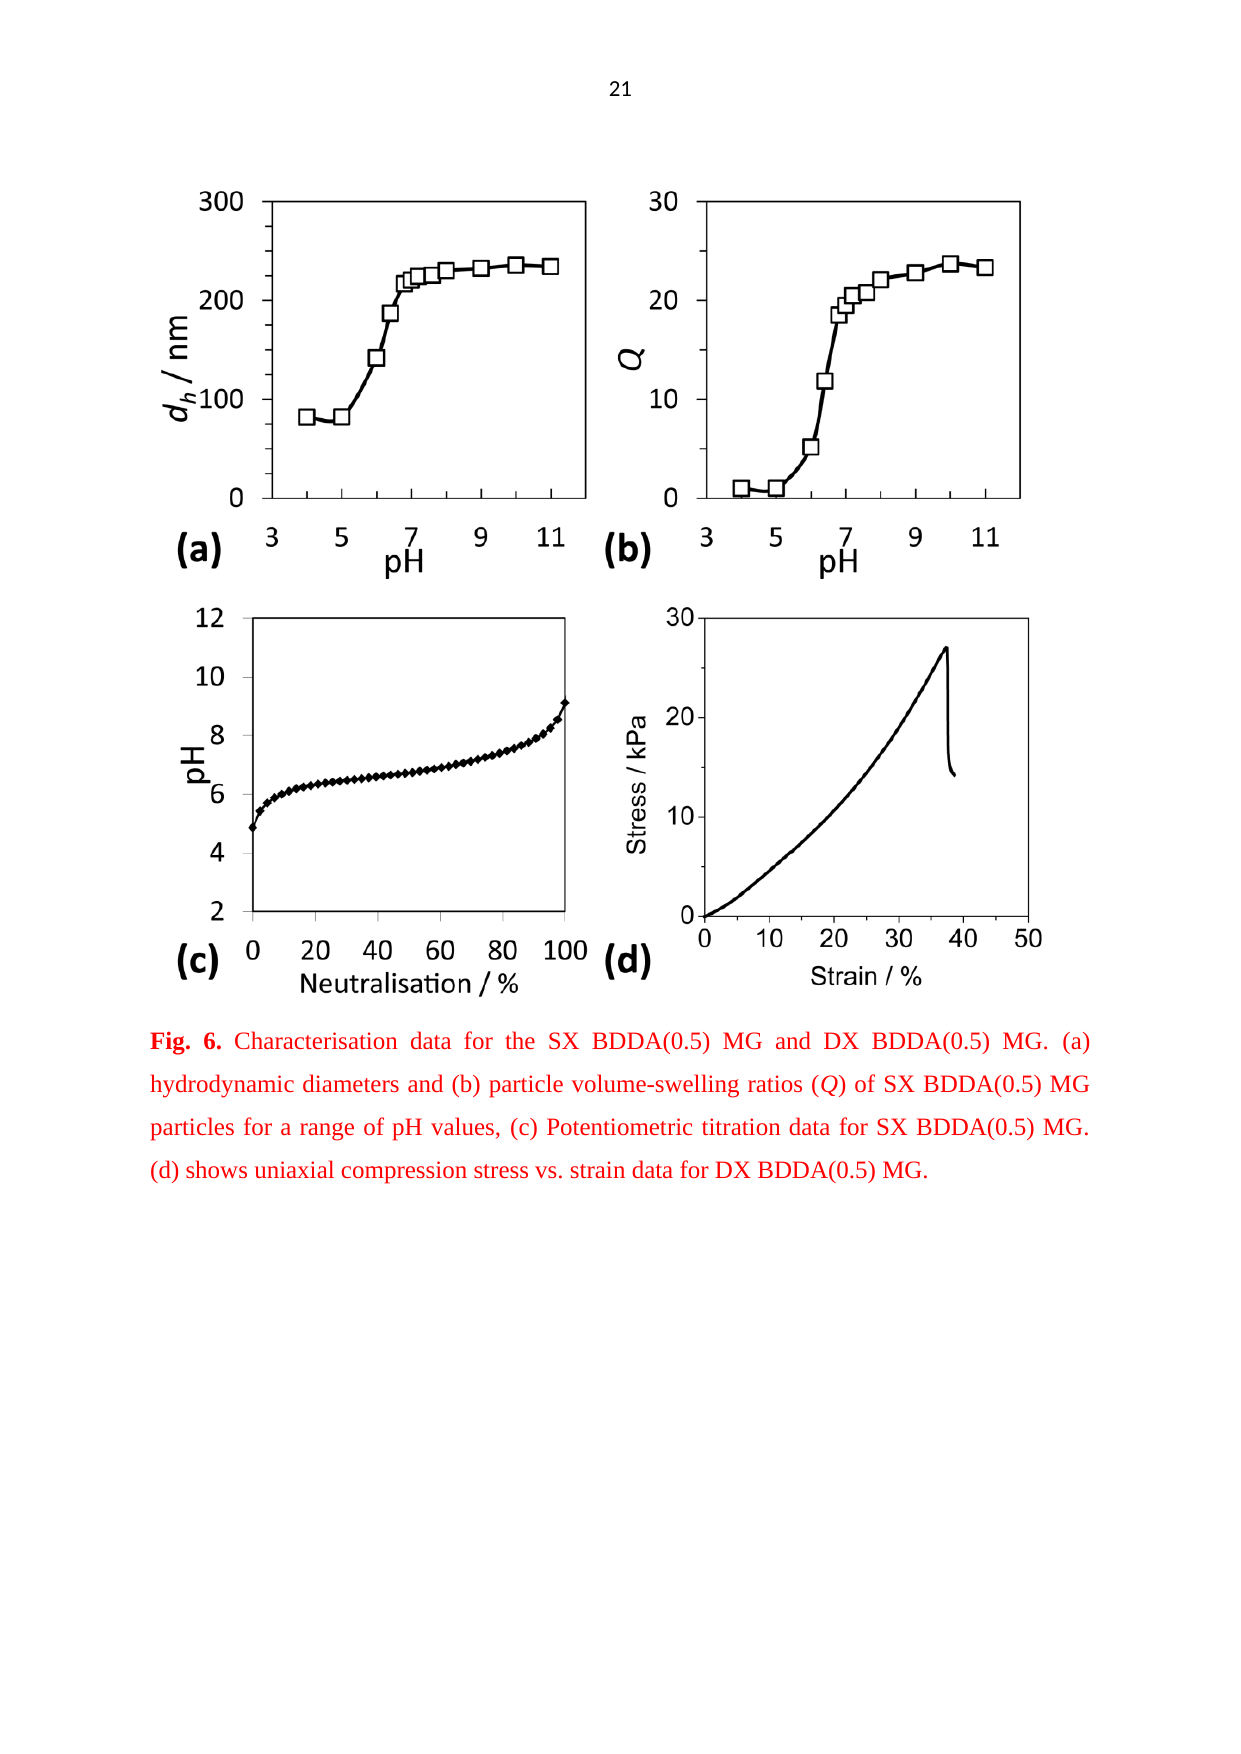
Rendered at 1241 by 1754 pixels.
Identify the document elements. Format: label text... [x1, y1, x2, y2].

text Fig. 6. Characterisation data for the SX BDDA(0.5) MG and DX BDDA(0.5) MG. (a) hydrodynamic diameters and (b) particle volume-swelling ratios (Q) of SX BDDA(0.5) MG particles for a range of pH values, (c) Potentiometric titration data for SX BDDA(0.5) MG. (d) shows uniaxial compression stress vs. strain data for DX BDDA(0.5) MG. [150, 1026, 1090, 1184]
picture [150, 175, 1048, 1003]
